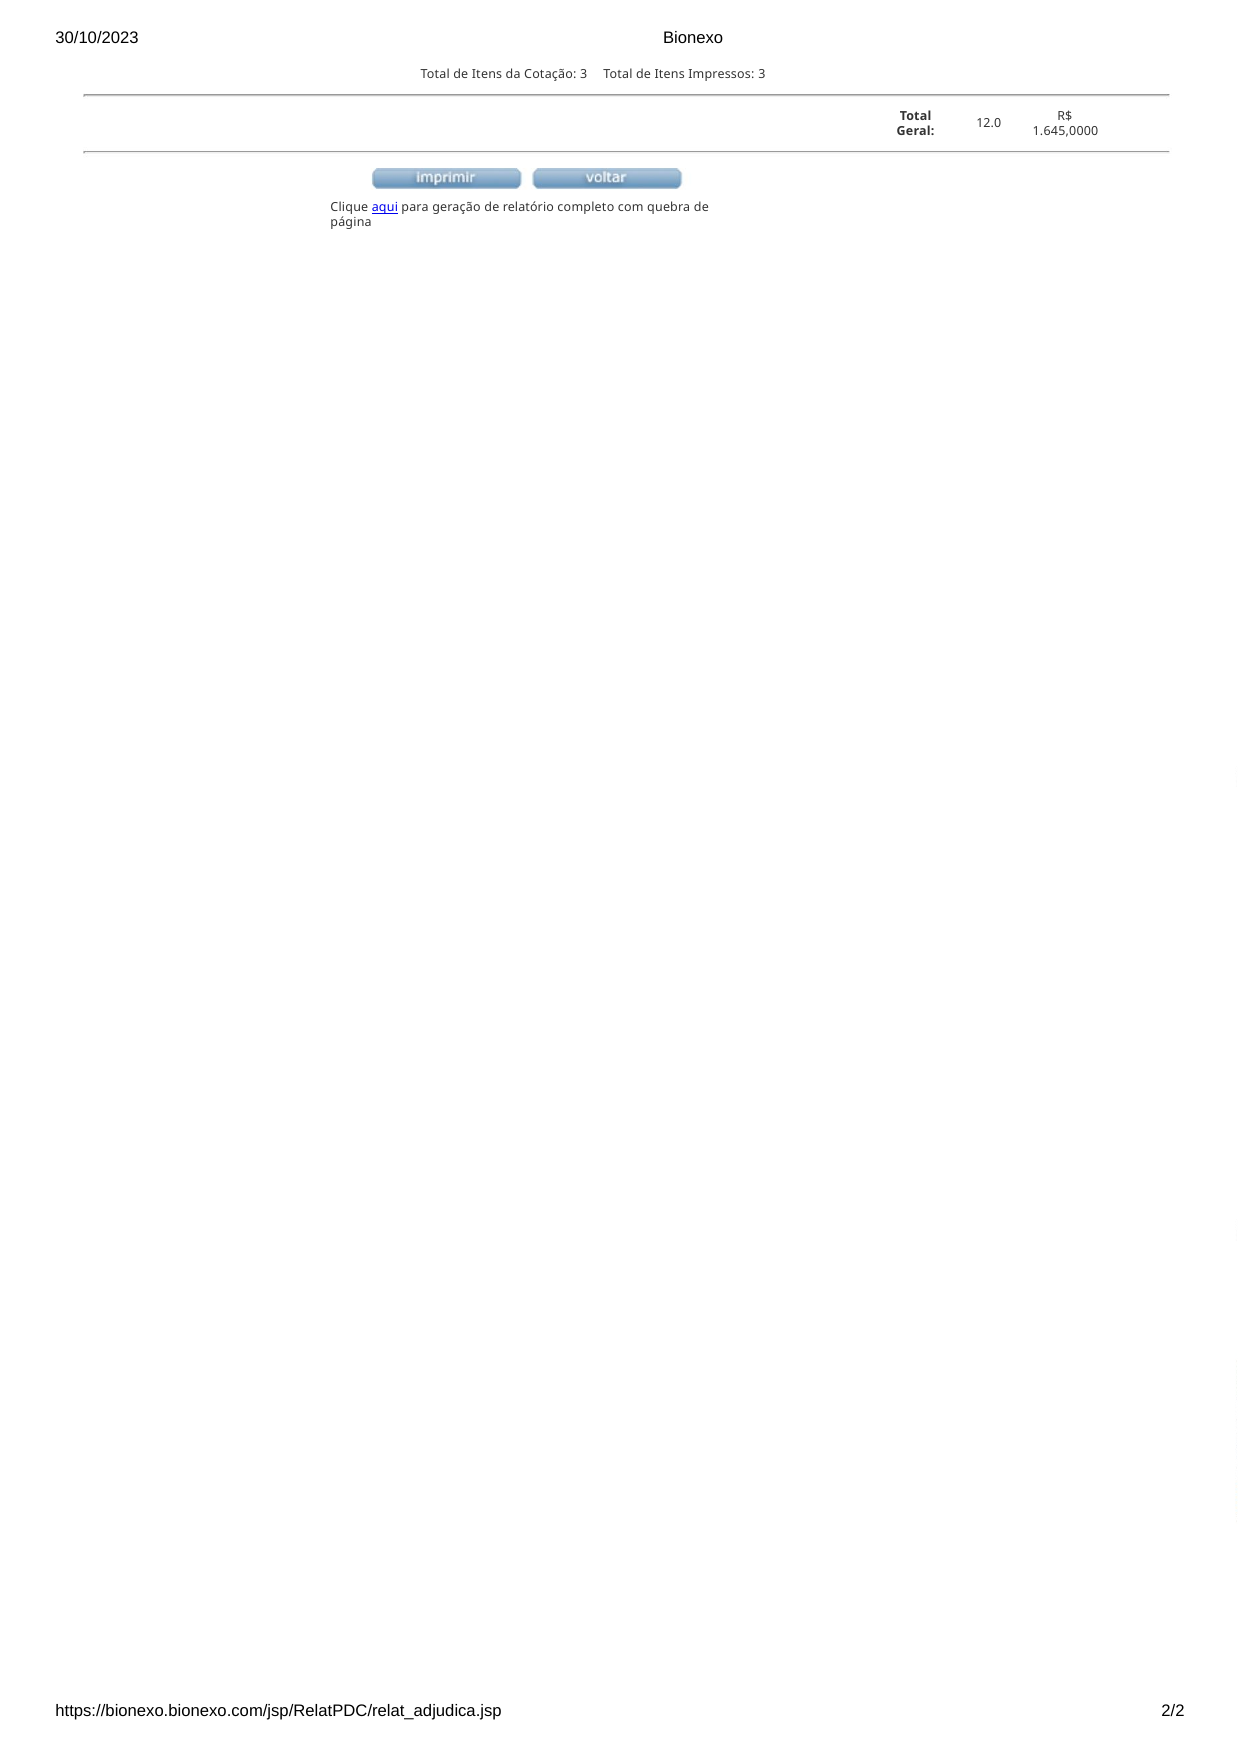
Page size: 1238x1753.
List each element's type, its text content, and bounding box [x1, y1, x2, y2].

text Total de Itens Impressos: 3 [603, 66, 784, 82]
text Geral: [896, 123, 954, 138]
text Total [899, 108, 954, 123]
text 0/10/2023 [64, 29, 163, 47]
picture [0, 0, 1238, 1753]
text 2.0 [983, 115, 1020, 130]
text 2/2 [1161, 1702, 1209, 1720]
text R$ [1057, 108, 1091, 123]
text https://bionexo.bionexo.com/jsp/RelatPDC/relat_adjudica.jsp [55, 1702, 527, 1720]
text 1.645,0000 [1032, 123, 1115, 138]
text Total de Itens da Cotação: 3 [420, 66, 603, 82]
text Bionexo [663, 29, 748, 47]
text Clique aqui para geração de relatório completo com quebra de página [330, 199, 753, 230]
